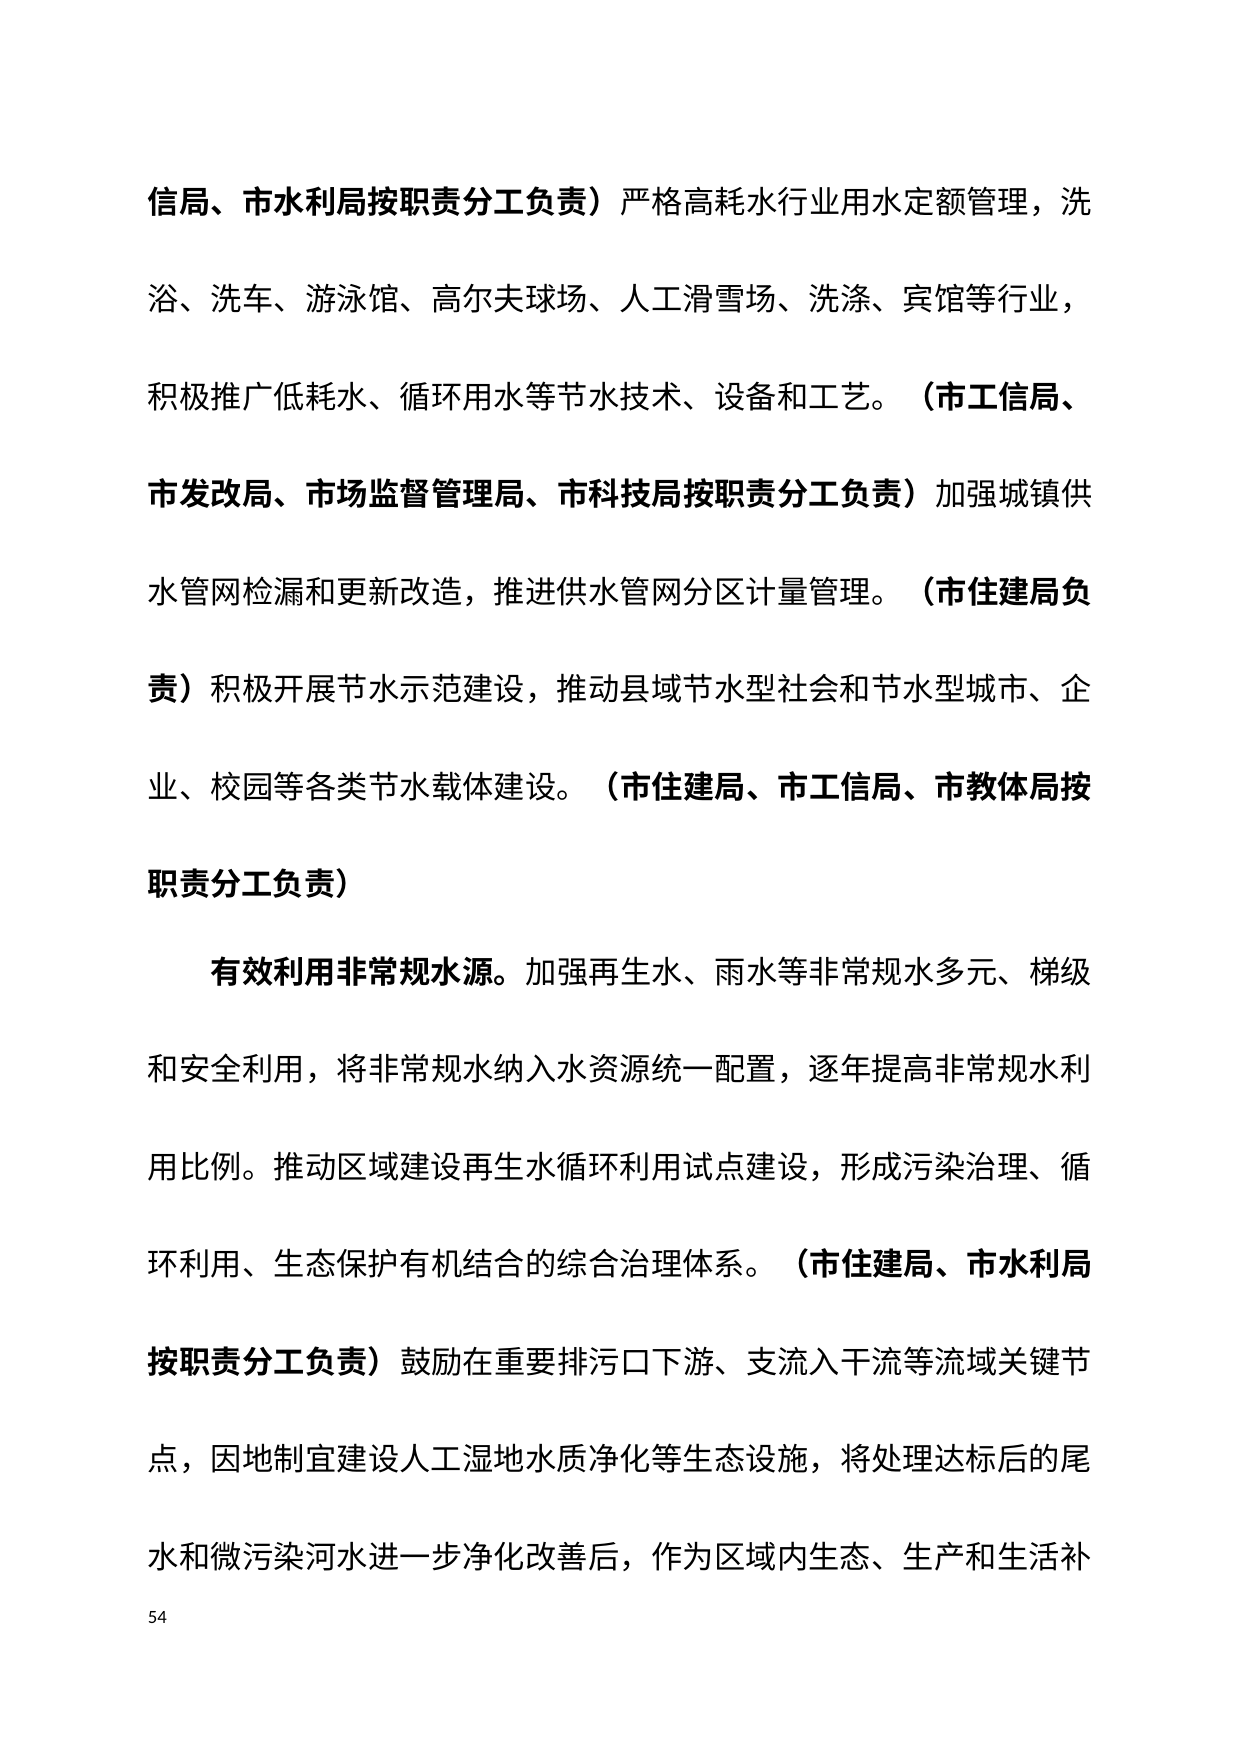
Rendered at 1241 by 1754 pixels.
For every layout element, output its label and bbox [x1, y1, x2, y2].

text [148, 937, 1093, 1587]
text [148, 167, 1093, 914]
